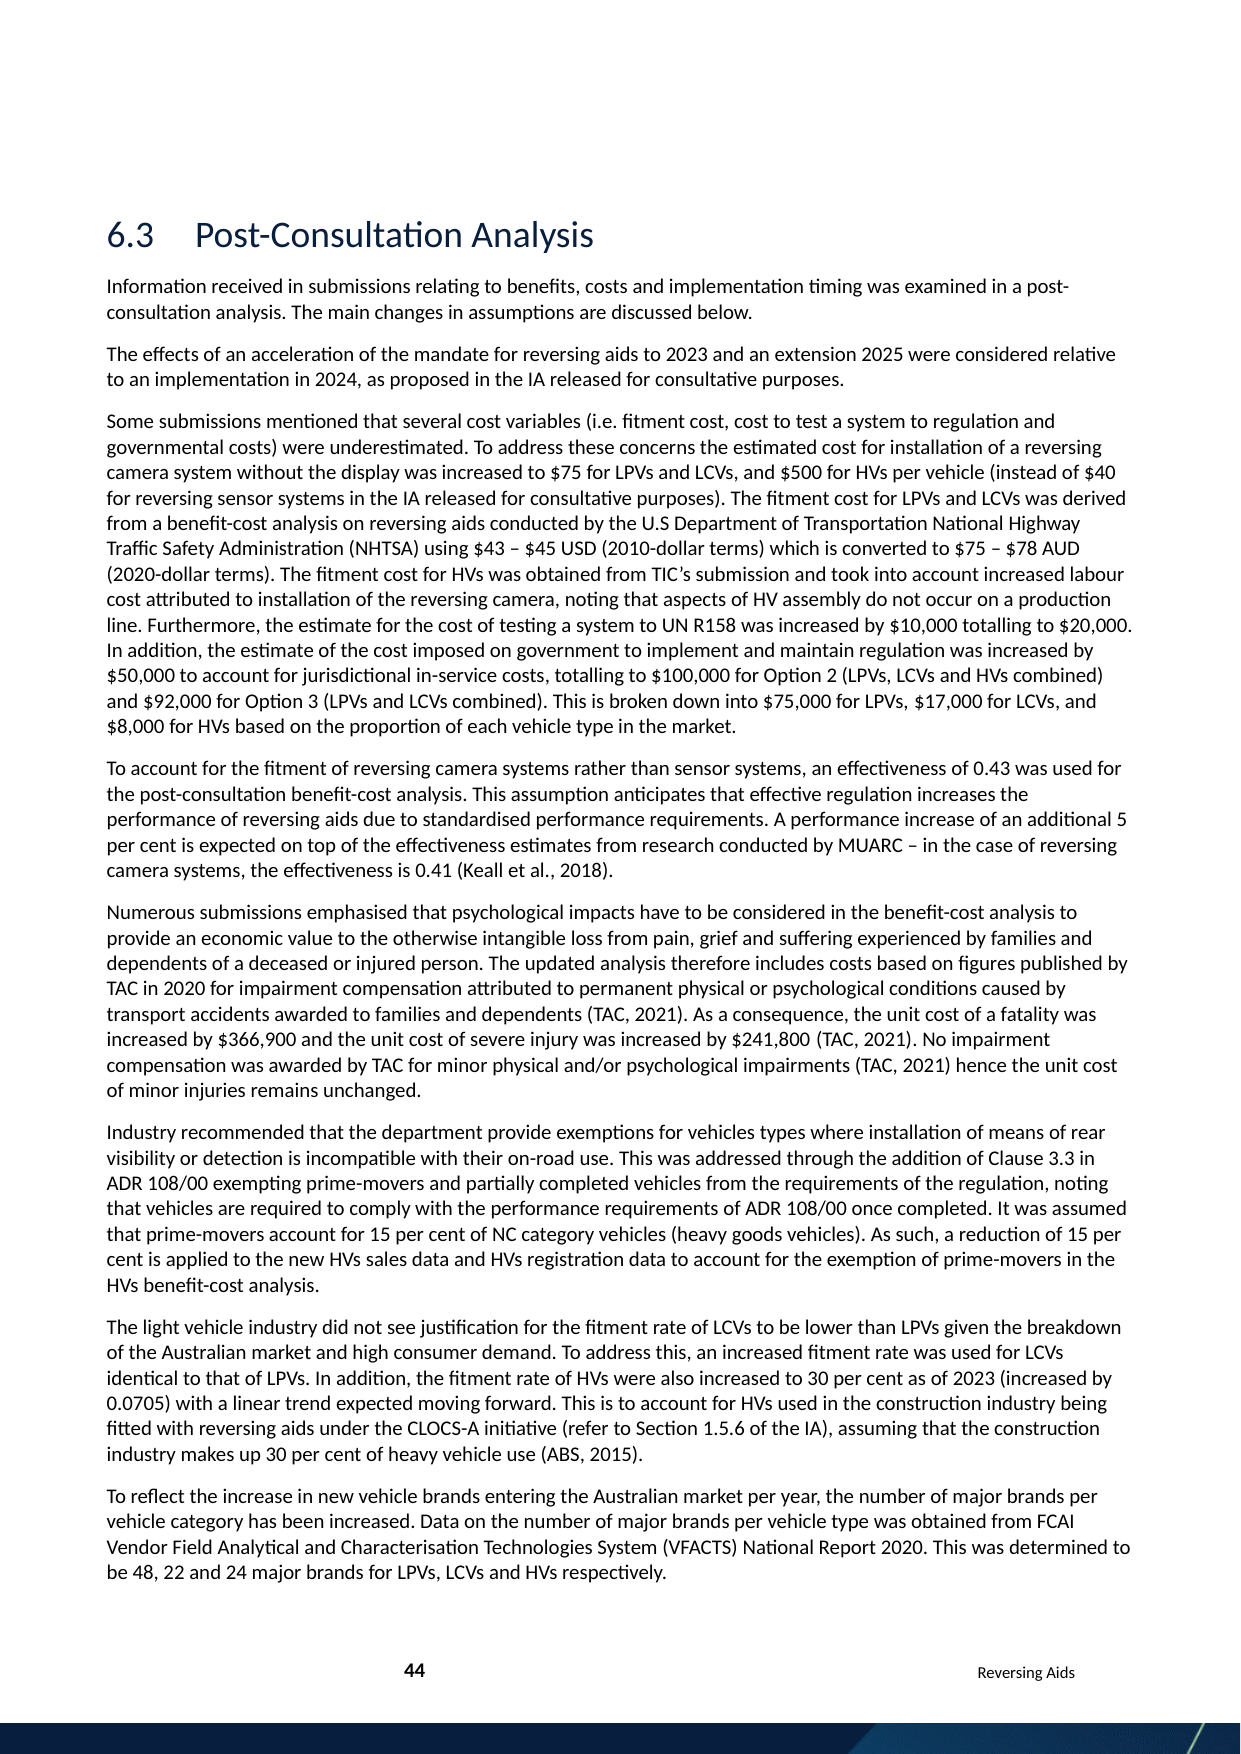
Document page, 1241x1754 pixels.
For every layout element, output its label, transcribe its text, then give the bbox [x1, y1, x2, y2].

text Numerous submissions emphasised that psychological impacts have to be considered in the benefit-cost analysis to provide an economic value to the otherwise intangible loss from pain, grief and suffering experienced by families and dependents of a deceased or injured person. The updated analysis therefore includes costs based on figures published by TAC in 2020 for impairment compensation attributed to permanent physical or psychological conditions caused by transport accidents awarded to families and dependents (TAC, 2021). As a consequence, the unit cost of a fatality was increased by $366,900 and the unit cost of severe injury was increased by $241,800 (TAC, 2021). No impairment compensation was awarded by TAC for minor physical and/or psychological impairments (TAC, 2021) hence the unit cost of minor injuries remains unchanged. [106, 899, 1134, 1103]
text The light vehicle industry did not see justification for the fitment rate of LCVs to be lower than LPVs given the breakdown of the Australian market and high consumer demand. To address this, an increased fitment rate was used for LCVs identical to that of LPVs. In addition, the fitment rate of HVs were also increased to 30 per cent as of 2023 (increased by 0.0705) with a linear trend expected moving forward. This is to account for HVs used in the construction industry being fitted with reversing aids under the CLOCS-A initiative (refer to Section 1.5.6 of the IA), assuming that the construction industry makes up 30 per cent of heavy vehicle use (ABS, 2015). [106, 1314, 1134, 1466]
text Some submissions mentioned that several cost variables (i.e. fitment cost, cost to test a system to regulation and governmental costs) were underestimated. To address these concerns the estimated cost for installation of a reversing camera system without the display was increased to $75 for LPVs and LCVs, and $500 for HVs per vehicle (instead of $40 for reversing sensor systems in the IA released for consultative purposes). The fitment cost for LPVs and LCVs was derived from a benefit-cost analysis on reversing aids conducted by the U.S Department of Transportation National Highway Traffic Safety Administration (NHTSA) using $43 – $45 USD (2010-dollar terms) which is converted to $75 – $78 AUD (2020-dollar terms). The fitment cost for HVs was obtained from TIC’s submission and took into account increased labour cost attributed to installation of the reversing camera, noting that aspects of HV assembly do not occur on a production line. Furthermore, the estimate for the cost of testing a system to UN R158 was increased by $10,000 totalling to $20,000. In addition, the estimate of the cost imposed on government to implement and maintain regulation was increased by $50,000 to account for jurisdictional in-service costs, totalling to $100,000 for Option 2 (LPVs, LCVs and HVs combined) and $92,000 for Option 3 (LPVs and LCVs combined). This is broken down into $75,000 for LPVs, $17,000 for LCVs, and $8,000 for HVs based on the proportion of each vehicle type in the market. [106, 408, 1134, 739]
text Industry recommended that the department provide exemptions for vehicles types where installation of means of rear visibility or detection is incompatible with their on-road use. This was addressed through the addition of Clause 3.3 in ADR 108/00 exempting prime-movers and partially completed vehicles from the requirements of the regulation, noting that vehicles are required to comply with the performance requirements of ADR 108/00 once completed. It was assumed that prime-movers account for 15 per cent of NC category vehicles (heavy goods vehicles). As such, a reduction of 15 per cent is applied to the new HVs sales data and HVs registration data to account for the exemption of prime-movers in the HVs benefit-cost analysis. [106, 1119, 1134, 1297]
text Information received in submissions relating to benefits, costs and implementation timing was examined in a post-consultation analysis. The main changes in assumptions are discussed below. [106, 273, 1134, 324]
picture [0, 1723, 1241, 1754]
text The effects of an acceleration of the mandate for reversing aids to 2023 and an extension 2025 were considered relative to an implementation in 2024, as proposed in the IA released for consultative purposes. [106, 341, 1134, 392]
text To account for the fitment of reversing camera systems rather than sensor systems, an effectiveness of 0.43 was used for the post-consultation benefit-cost analysis. This assumption anticipates that effective regulation increases the performance of reversing aids due to standardised performance requirements. A performance increase of an additional 5 per cent is expected on top of the effectiveness estimates from research conducted by MUARC – in the case of reversing camera systems, the effectiveness is 0.41 (Keall et al., 2018). [106, 756, 1134, 883]
subtitle Post-Consultation Analysis [106, 211, 1134, 257]
text To reflect the increase in new vehicle brands entering the Australian market per year, the number of major brands per vehicle category has been increased. Data on the number of major brands per vehicle type was obtained from FCAI Vendor Field Analytical and Characterisation Technologies System (VFACTS) National Report 2020. This was determined to be 48, 22 and 24 major brands for LPVs, LCVs and HVs respectively. [106, 1483, 1134, 1585]
